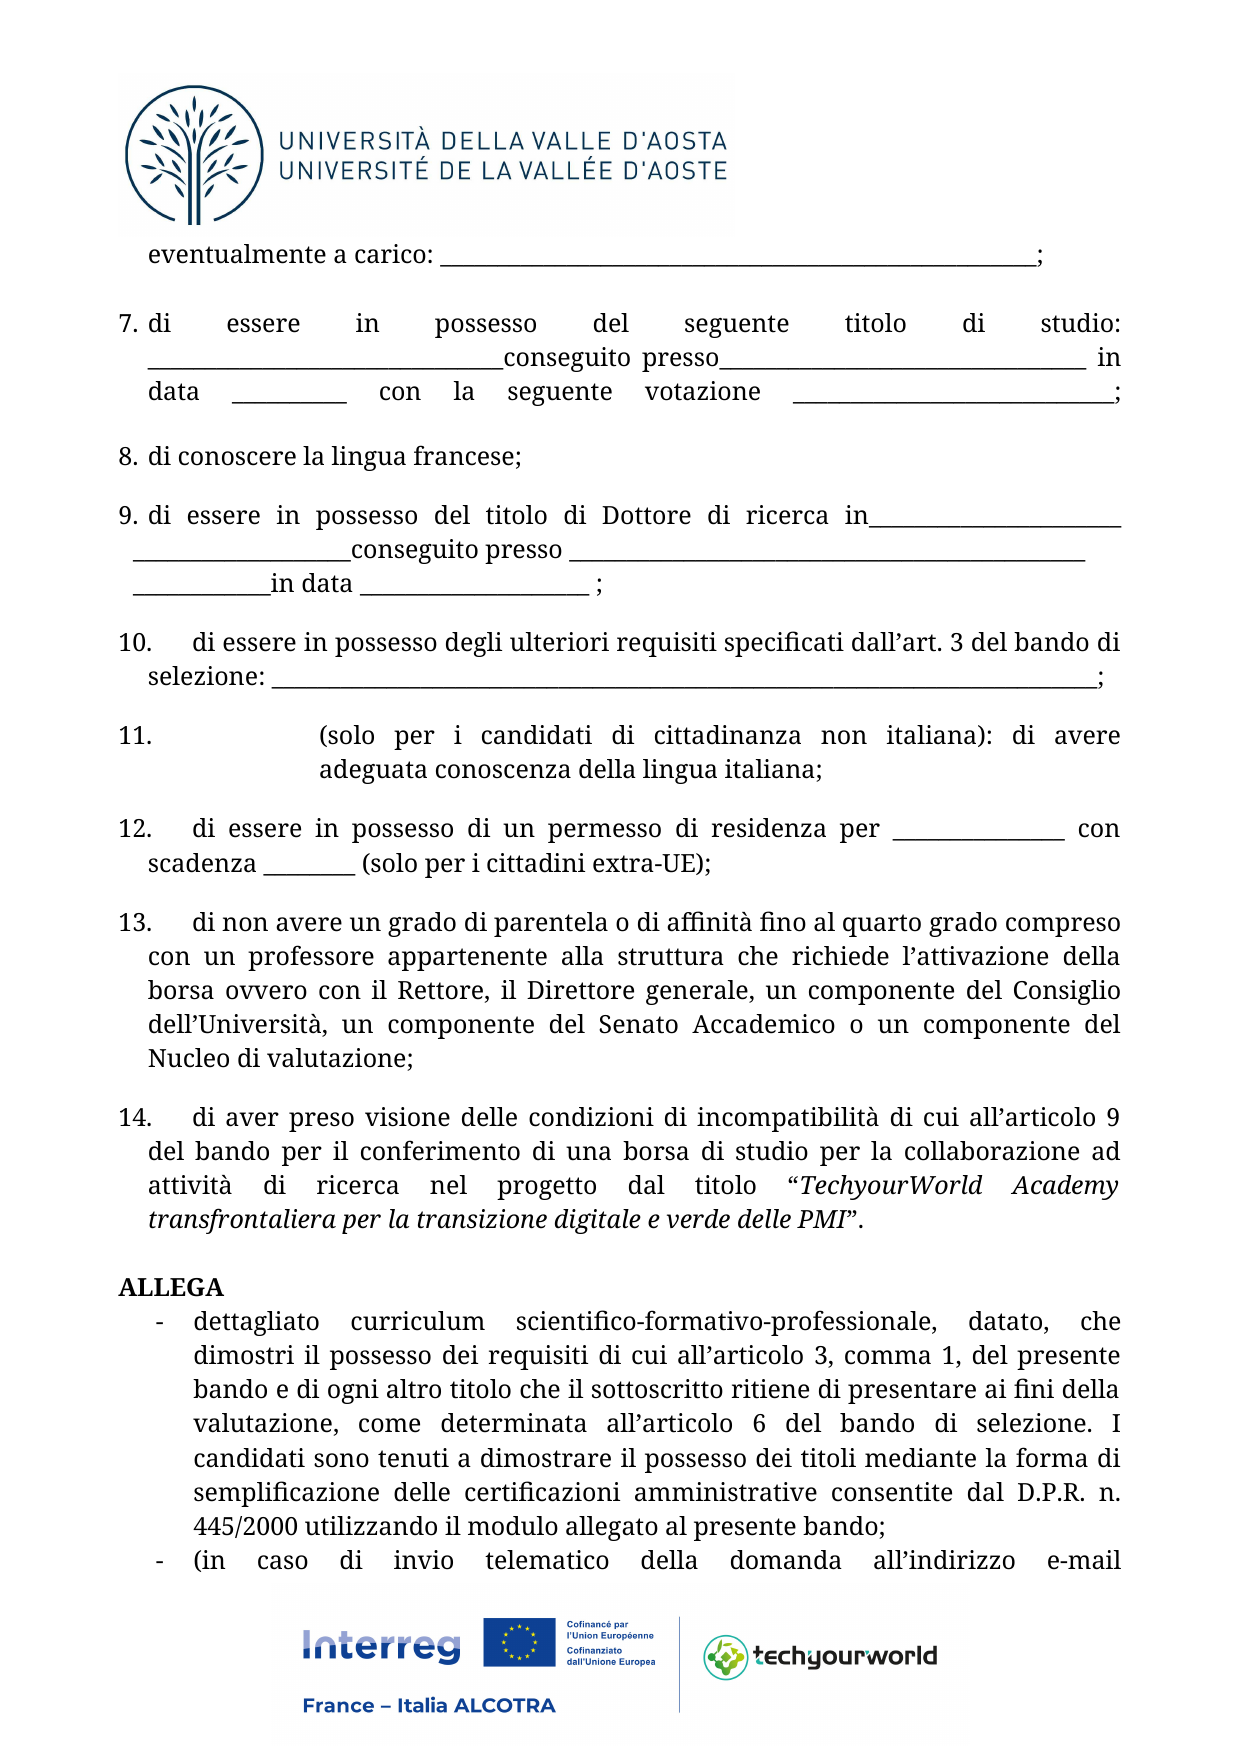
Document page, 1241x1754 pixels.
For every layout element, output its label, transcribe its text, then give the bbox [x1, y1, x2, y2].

list di non avere un grado di parentela o di affinità fino al quarto grado compreso con un professore appartenente alla struttura che richiede l’attivazione della borsa ovvero con il Rettore, il Direttore generale, un componente del Consiglio dell’Università, un componente del Senato Accademico o un componente del Nucleo di valutazione; [118, 904, 1122, 1074]
list di essere in possesso del titolo di Dottore di ricerca in______________________ ___________________conseguito presso _____________________________________________ [118, 498, 1122, 566]
list di essere in possesso degli ulteriori requisiti specificati dall’art. 3 del bando di selezione: ________________________________________________________________________; [118, 625, 1122, 693]
picture [118, 73, 736, 237]
picture [270, 1583, 970, 1746]
list di conoscere la lingua francese; [118, 439, 1122, 473]
list di essere in possesso del seguente titolo di studio: _______________________________conseguito presso________________________________ in data __________ con la seguente votazione ____________________________; [118, 305, 1122, 439]
list di essere in possesso di un permesso di residenza per _______________ con scadenza ________ (solo per i cittadini extra-UE); [118, 811, 1122, 879]
list di aver preso visione delle condizioni di incompatibilità di cui all’articolo 9 del bando per il conferimento di una borsa di studio per la collaborazione ad attività di ricerca nel progetto dal titolo “TechyourWorld Academy transfrontaliera per la transizione digitale e verde delle PMI”. [118, 1099, 1122, 1236]
list (solo per i candidati di cittadinanza non italiana): di avere adeguata conoscenza della lingua italiana; [118, 718, 1122, 786]
text ____________in data ____________________ ; [118, 566, 1122, 600]
text ALLEGA [118, 1270, 1122, 1304]
list dettagliato curriculum scientifico-formativo-professionale, datato, che dimostri il possesso dei requisiti di cui all’articolo 3, comma 1, del presente bando e di ogni altro titolo che il sottoscritto ritiene di presentare ai fini della valutazione, come determinata all’articolo 6 del bando di selezione. I candidati sono tenuti a dimostrare il possesso dei titoli mediante la forma di semplificazione delle certificazioni amministrative consentite dal D.P.R. n. 445/2000 utilizzando il modulo allegato al presente bando; [156, 1304, 1122, 1542]
